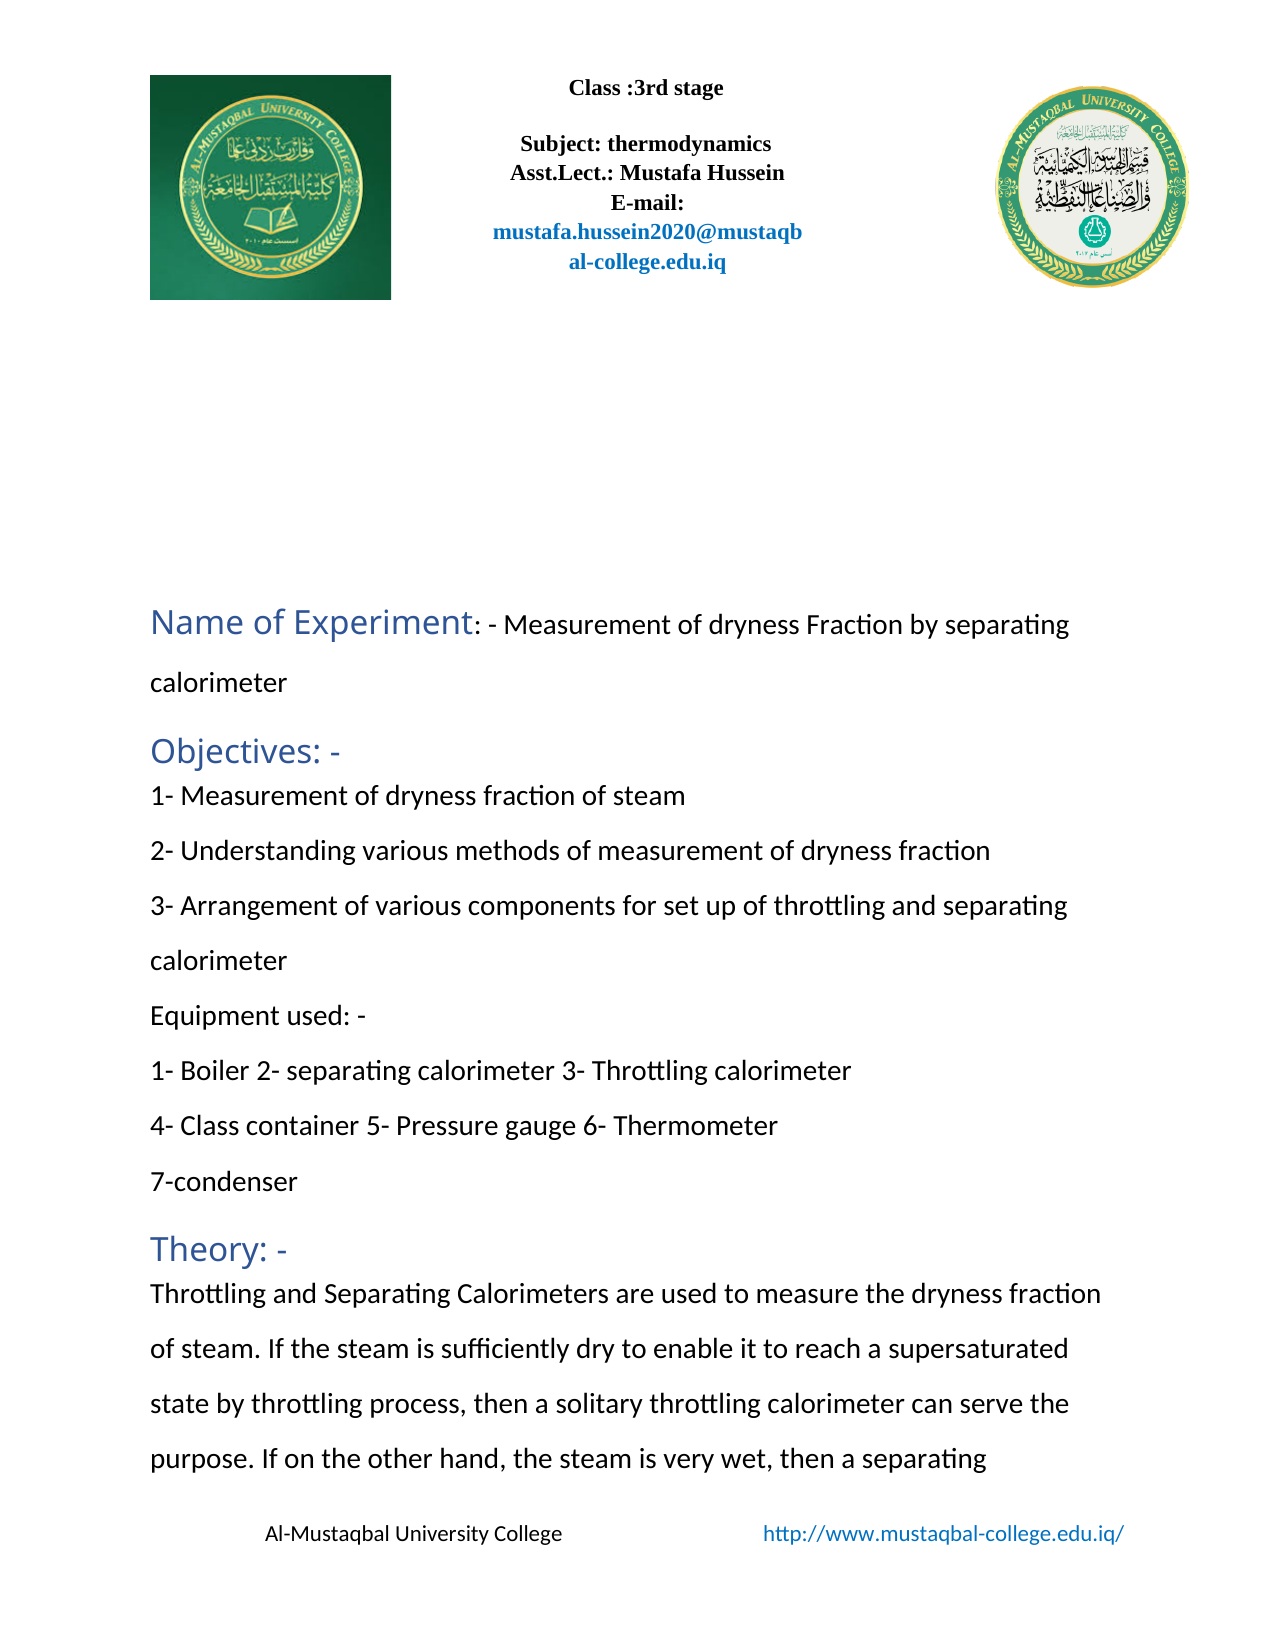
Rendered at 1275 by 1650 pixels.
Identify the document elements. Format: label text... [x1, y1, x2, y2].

text state by throttling process, then a solitary throttling calorimeter can serve the [150, 1385, 1125, 1421]
text calorimeter [150, 664, 1125, 700]
text 4- Class container 5- Pressure gauge 6- Thermometer [150, 1107, 1125, 1143]
text Throttling and Separating Calorimeters are used to measure the dryness fraction [150, 1275, 1125, 1311]
text of steam. If the steam is sufficiently dry to enable it to reach a supersaturated [150, 1330, 1125, 1366]
text purpose. If on the other hand, the steam is very wet, then a separating [150, 1440, 1125, 1476]
text Equipment used: - [150, 997, 1125, 1033]
text calorimeter [150, 942, 1125, 978]
text 3- Arrangement of various components for set up of throttling and separating [150, 887, 1125, 923]
text 1- Measurement of dryness fraction of steam [150, 777, 1125, 812]
text 2- Understanding various methods of measurement of dryness fraction [150, 832, 1125, 868]
subtitle Objectives: - [150, 728, 1125, 773]
text 1- Boiler 2- separating calorimeter 3- Throttling calorimeter [150, 1052, 1125, 1088]
subtitle Theory: - [150, 1226, 1125, 1271]
picture [989, 79, 1195, 294]
picture [150, 75, 392, 300]
text 7-condenser [150, 1163, 1125, 1198]
text Name of Experiment: - Measurement of dryness Fraction by separating [150, 599, 1125, 644]
